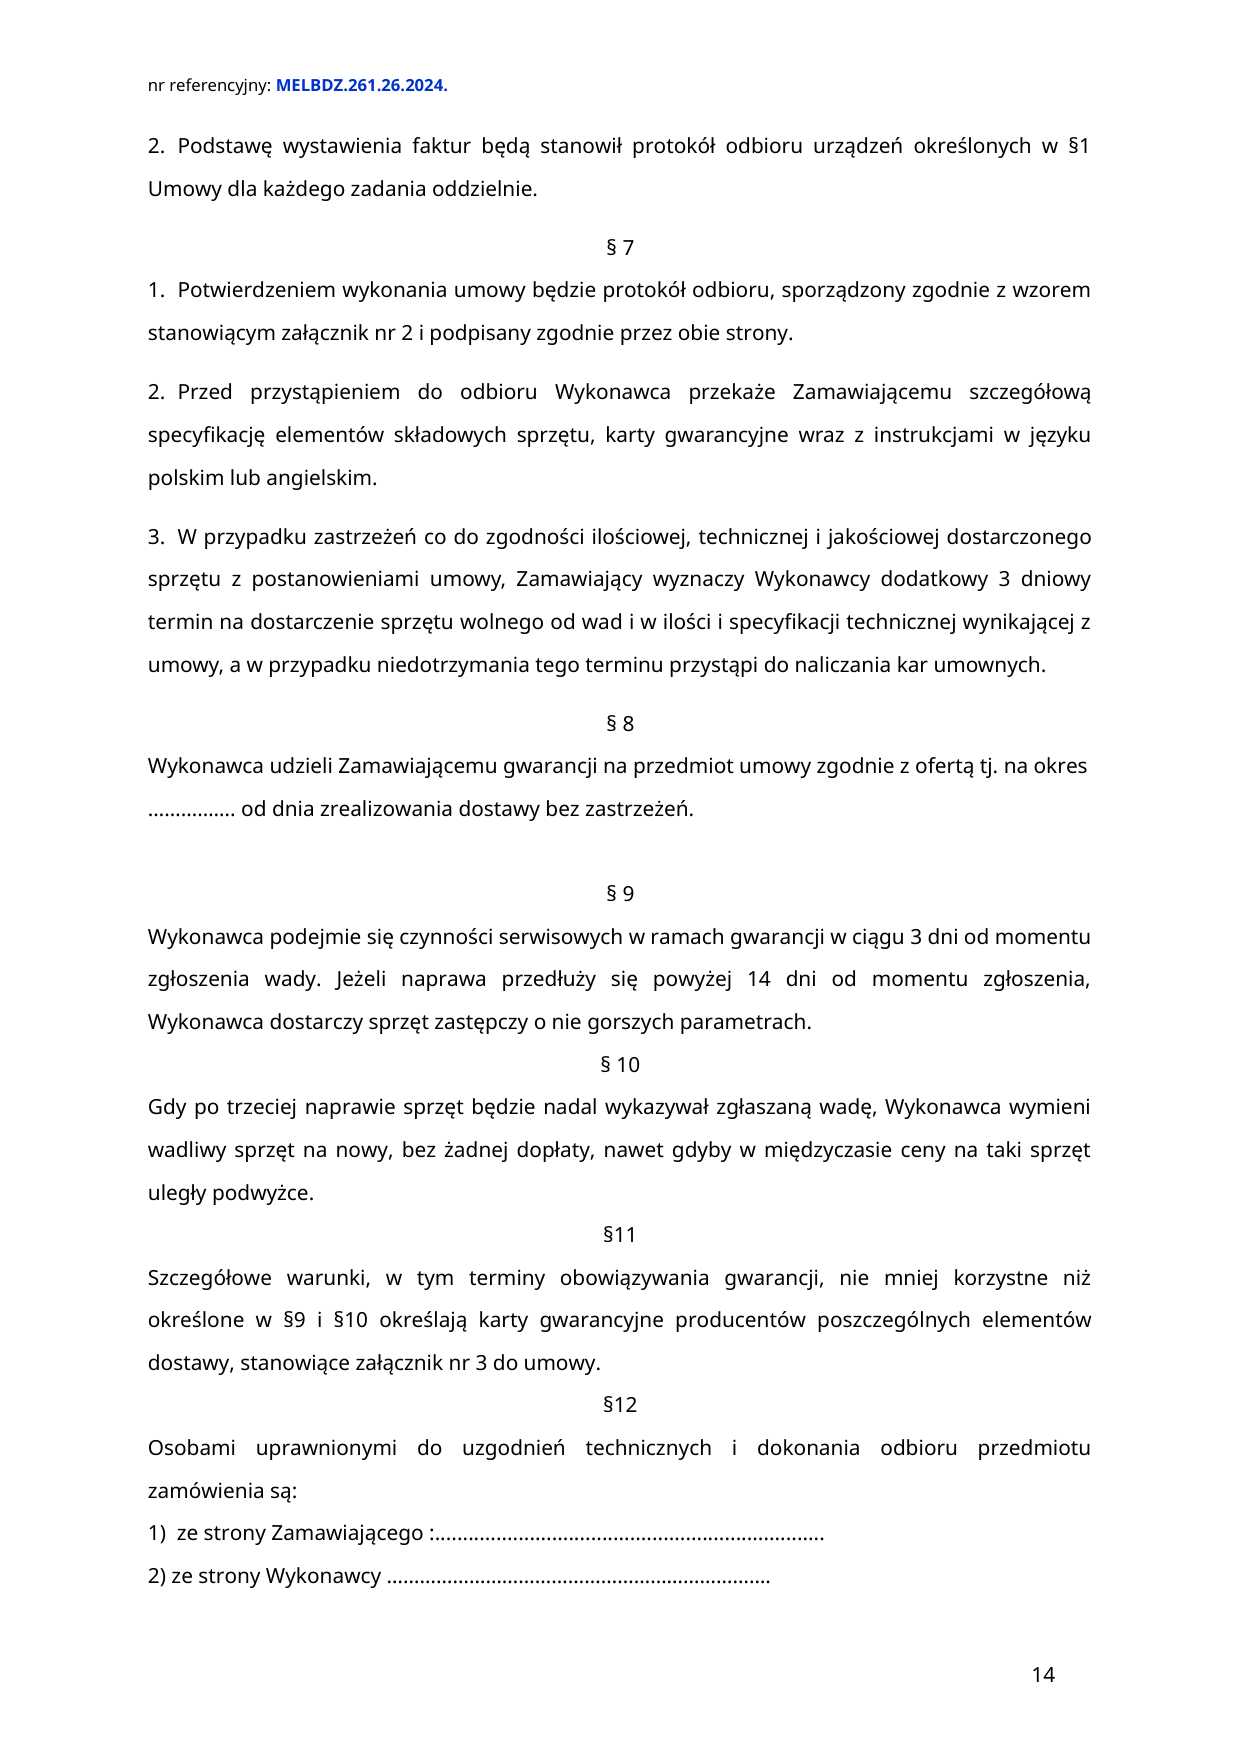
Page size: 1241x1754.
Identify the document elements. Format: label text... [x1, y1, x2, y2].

list W przypadku zastrzeżeń co do zgodności ilościowej, technicznej i jakościowej dostarczonego sprzętu z postanowieniami umowy, Zamawiający wyznaczy Wykonawcy dodatkowy 3 dniowy termin na dostarczenie sprzętu wolnego od wad i w ilości i specyfikacji technicznej wynikającej z umowy, a w przypadku niedotrzymania tego terminu przystąpi do naliczania kar umownych. [148, 522, 1092, 678]
text § 8 [148, 709, 1092, 737]
list Potwierdzeniem wykonania umowy będzie protokół odbioru, sporządzony zgodnie z wzorem stanowiącym załącznik nr 2 i podpisany zgodnie przez obie strony. [148, 276, 1092, 347]
text Osobami uprawnionymi do uzgodnień technicznych i dokonania odbioru przedmiotu zamówienia są: [148, 1433, 1092, 1504]
text § 9 [148, 879, 1092, 908]
text Gdy po trzeciej naprawie sprzęt będzie nadal wykazywał zgłaszaną wadę, Wykonawca wymieni wadliwy sprzęt na nowy, bez żadnej dopłaty, nawet gdyby w międzyczasie ceny na taki sprzęt uległy podwyżce. [148, 1092, 1092, 1206]
text §12 [148, 1391, 1092, 1419]
list Przed przystąpieniem do odbioru Wykonawca przekaże Zamawiającemu szczegółową specyfikację elementów składowych sprzętu, karty gwarancyjne wraz z instrukcjami w języku polskim lub angielskim. [148, 377, 1092, 491]
text §11 [148, 1220, 1092, 1249]
text 2) ze strony Wykonawcy ……………………………………………………………. [148, 1561, 1092, 1589]
text § 10 [148, 1050, 1092, 1078]
text 1) ze strony Zamawiającego :...................................................................... [148, 1518, 1092, 1547]
list Podstawę wystawienia faktur będą stanowił protokół odbioru urządzeń określonych w §1 Umowy dla każdego zadania oddzielnie. [148, 131, 1092, 202]
text Wykonawca podejmie się czynności serwisowych w ramach gwarancji w ciągu 3 dni od momentu zgłoszenia wady. Jeżeli naprawa przedłuży się powyżej 14 dni od momentu zgłoszenia, Wykonawca dostarczy sprzęt zastępczy o nie gorszych parametrach. [148, 922, 1092, 1036]
text Szczegółowe warunki, w tym terminy obowiązywania gwarancji, nie mniej korzystne niż określone w §9 i §10 określają karty gwarancyjne producentów poszczególnych elementów dostawy, stanowiące załącznik nr 3 do umowy. [148, 1263, 1092, 1376]
text Wykonawca udzieli Zamawiającemu gwarancji na przedmiot umowy zgodnie z ofertą tj. na okres ……………. od dnia zrealizowania dostawy bez zastrzeżeń. [148, 752, 1092, 823]
text § 7 [148, 233, 1092, 261]
